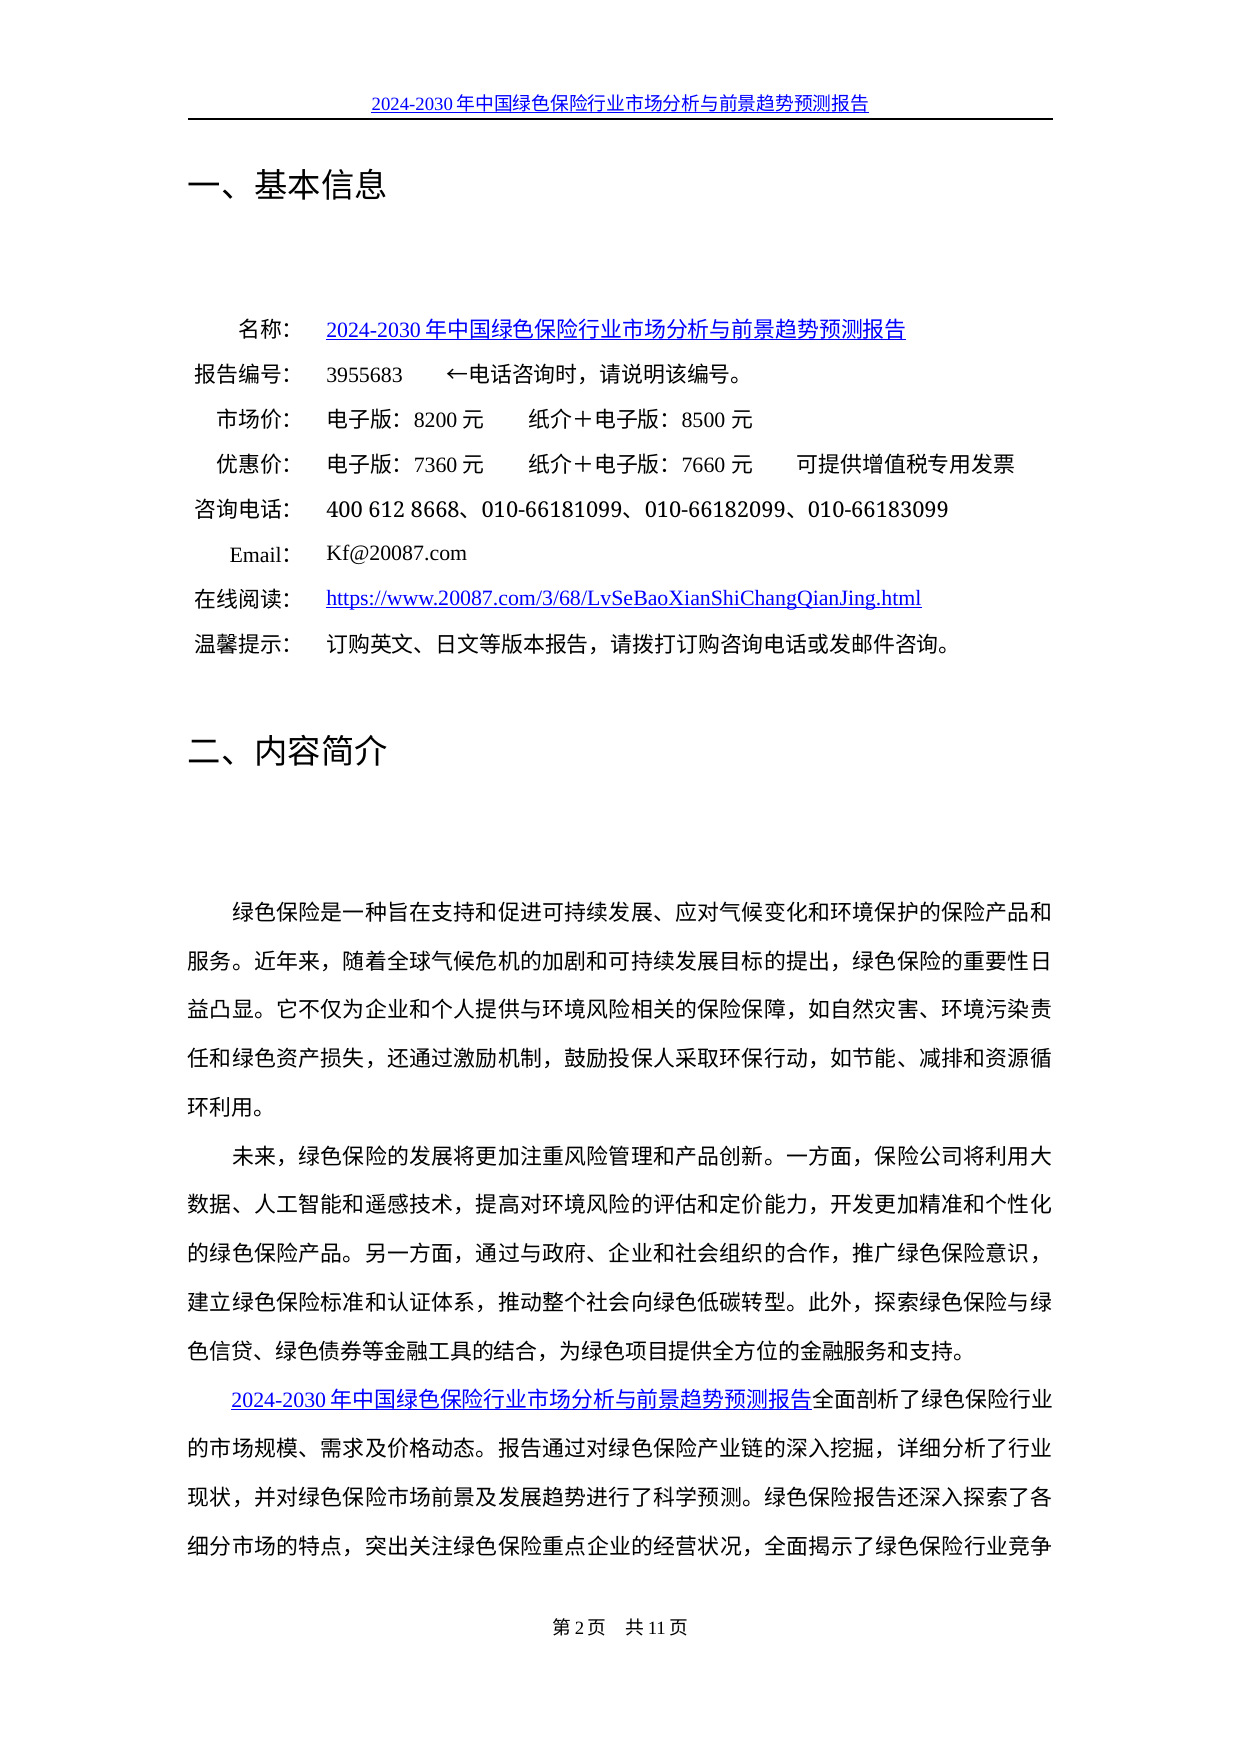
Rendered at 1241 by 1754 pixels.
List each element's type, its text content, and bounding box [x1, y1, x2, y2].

table_cell 市场价： [167, 402, 315, 447]
table_header 名称： [167, 312, 315, 357]
table_cell 咨询电话： [167, 492, 315, 537]
table_cell Kf@20087.com [315, 537, 1073, 582]
table_cell 在线阅读： [167, 582, 315, 627]
table_cell 优惠价： [167, 447, 315, 492]
table_cell 报告编号： [167, 357, 315, 402]
table_cell 400 612 8668、010-66181099、010-66182099、010-66183099 [315, 492, 1073, 537]
table_cell [315, 582, 1073, 627]
table_cell 温馨提示： [167, 627, 315, 672]
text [187, 894, 1053, 1561]
table_cell 电子版：8200 元 纸介＋电子版：8500 元 [315, 402, 1073, 447]
table_cell 订购英文、日文等版本报告，请拨打订购咨询电话或发邮件咨询。 [315, 627, 1073, 672]
table_header 2024-2030年中国绿色保险行业市场分析与前景趋势预测报告 [315, 312, 1073, 357]
title 二、内容简介 [187, 717, 1053, 782]
title 一、基本信息 [187, 150, 1053, 215]
table_cell 3955683 ←电话咨询时，请说明该编号。 [315, 357, 1073, 402]
table_cell 电子版：7360 元 纸介＋电子版：7660 元 可提供增值税专用发票 [315, 447, 1073, 492]
table_cell Email： [167, 537, 315, 582]
